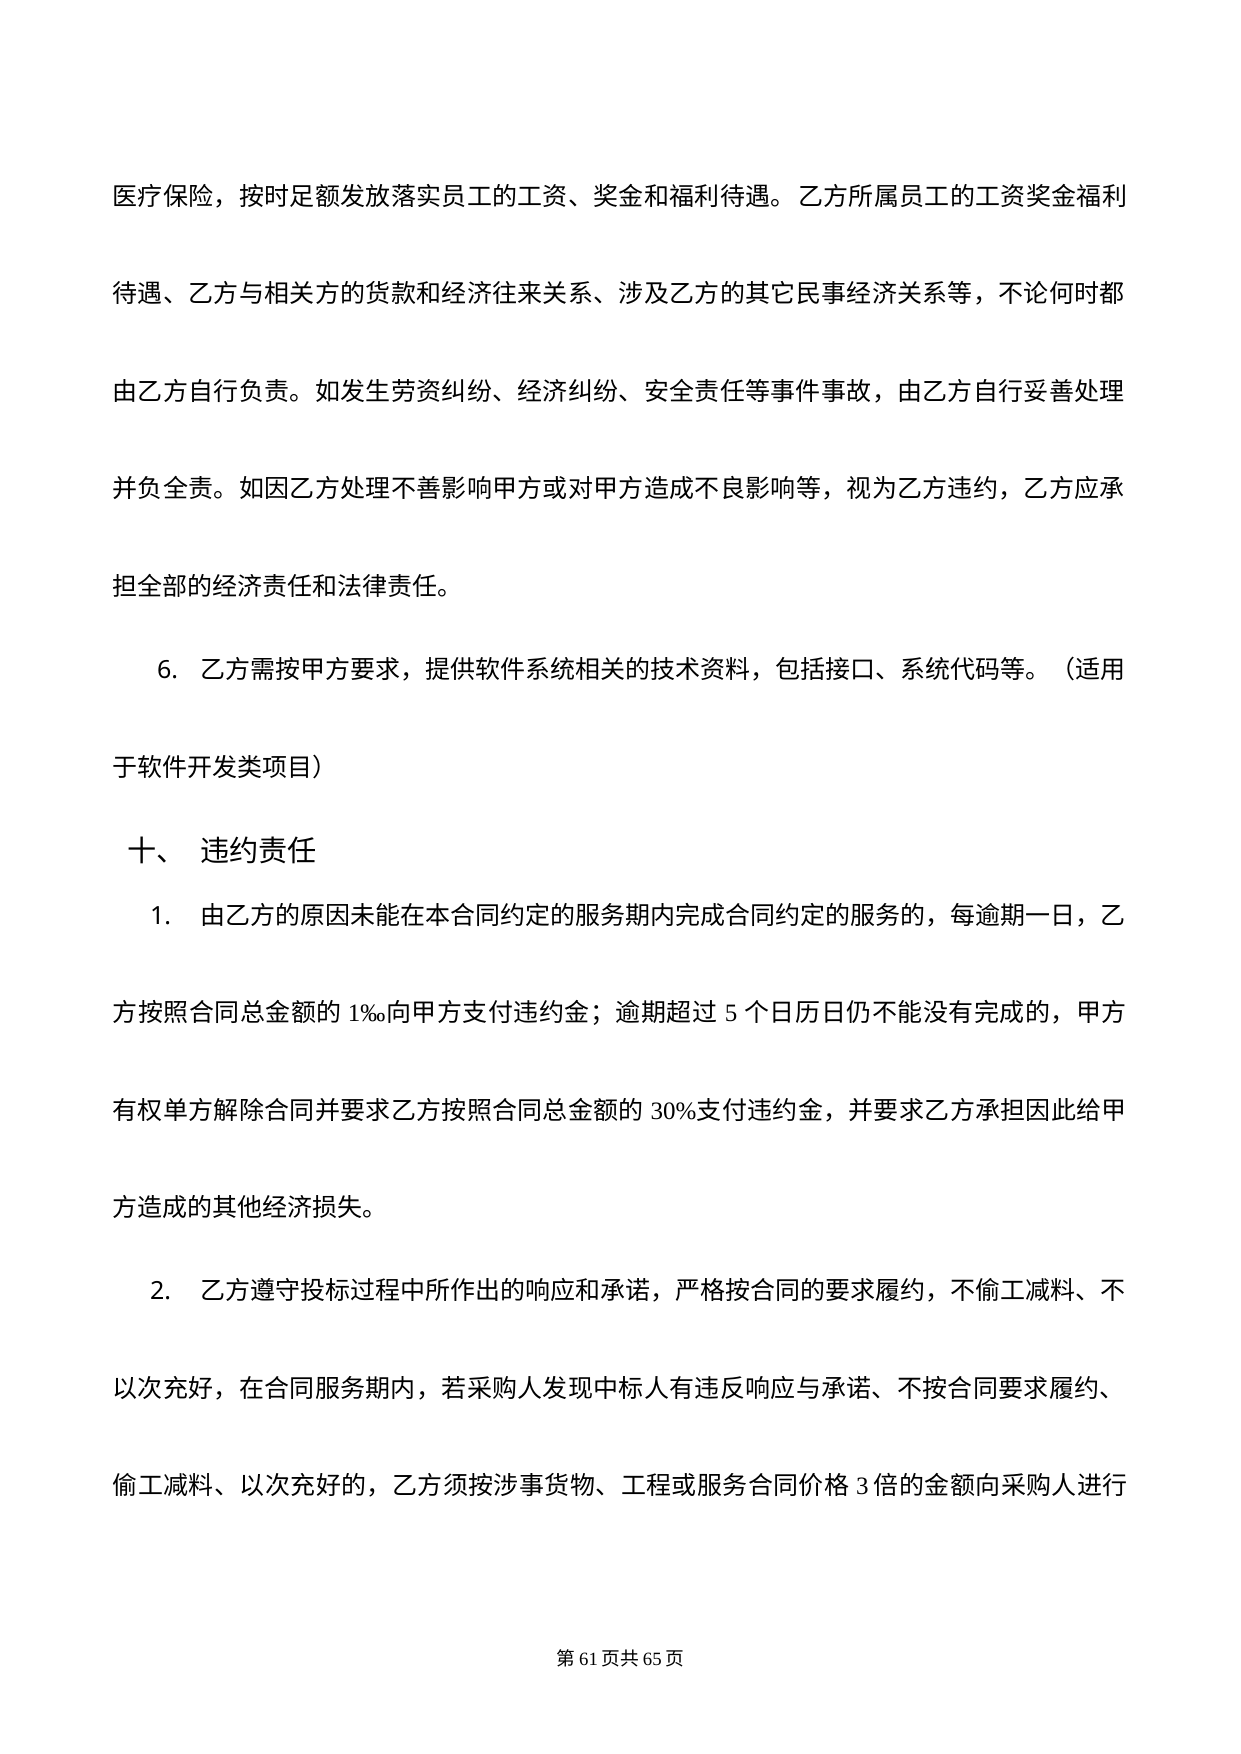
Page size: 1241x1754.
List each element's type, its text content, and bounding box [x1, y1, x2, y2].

list 乙方需按甲方要求，提供软件系统相关的技术资料，包括接口、系统代码等。（适用于软件开发类项目） [112, 635, 1128, 798]
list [112, 162, 1128, 617]
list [112, 1256, 1128, 1516]
list 违约责任 [127, 816, 1128, 881]
list 由乙方的原因未能在本合同约定的服务期内完成合同约定的服务的，每逾期一日，乙方按照合同总金额的1‰向甲方支付违约金；逾期超过 5 个日历日仍不能没有完成的，甲方有权单方解除合同并要求乙方按照合同总金额的30%支付违约金，并要求乙方承担因此给甲方造成的其他经济损失。 [112, 881, 1128, 1238]
